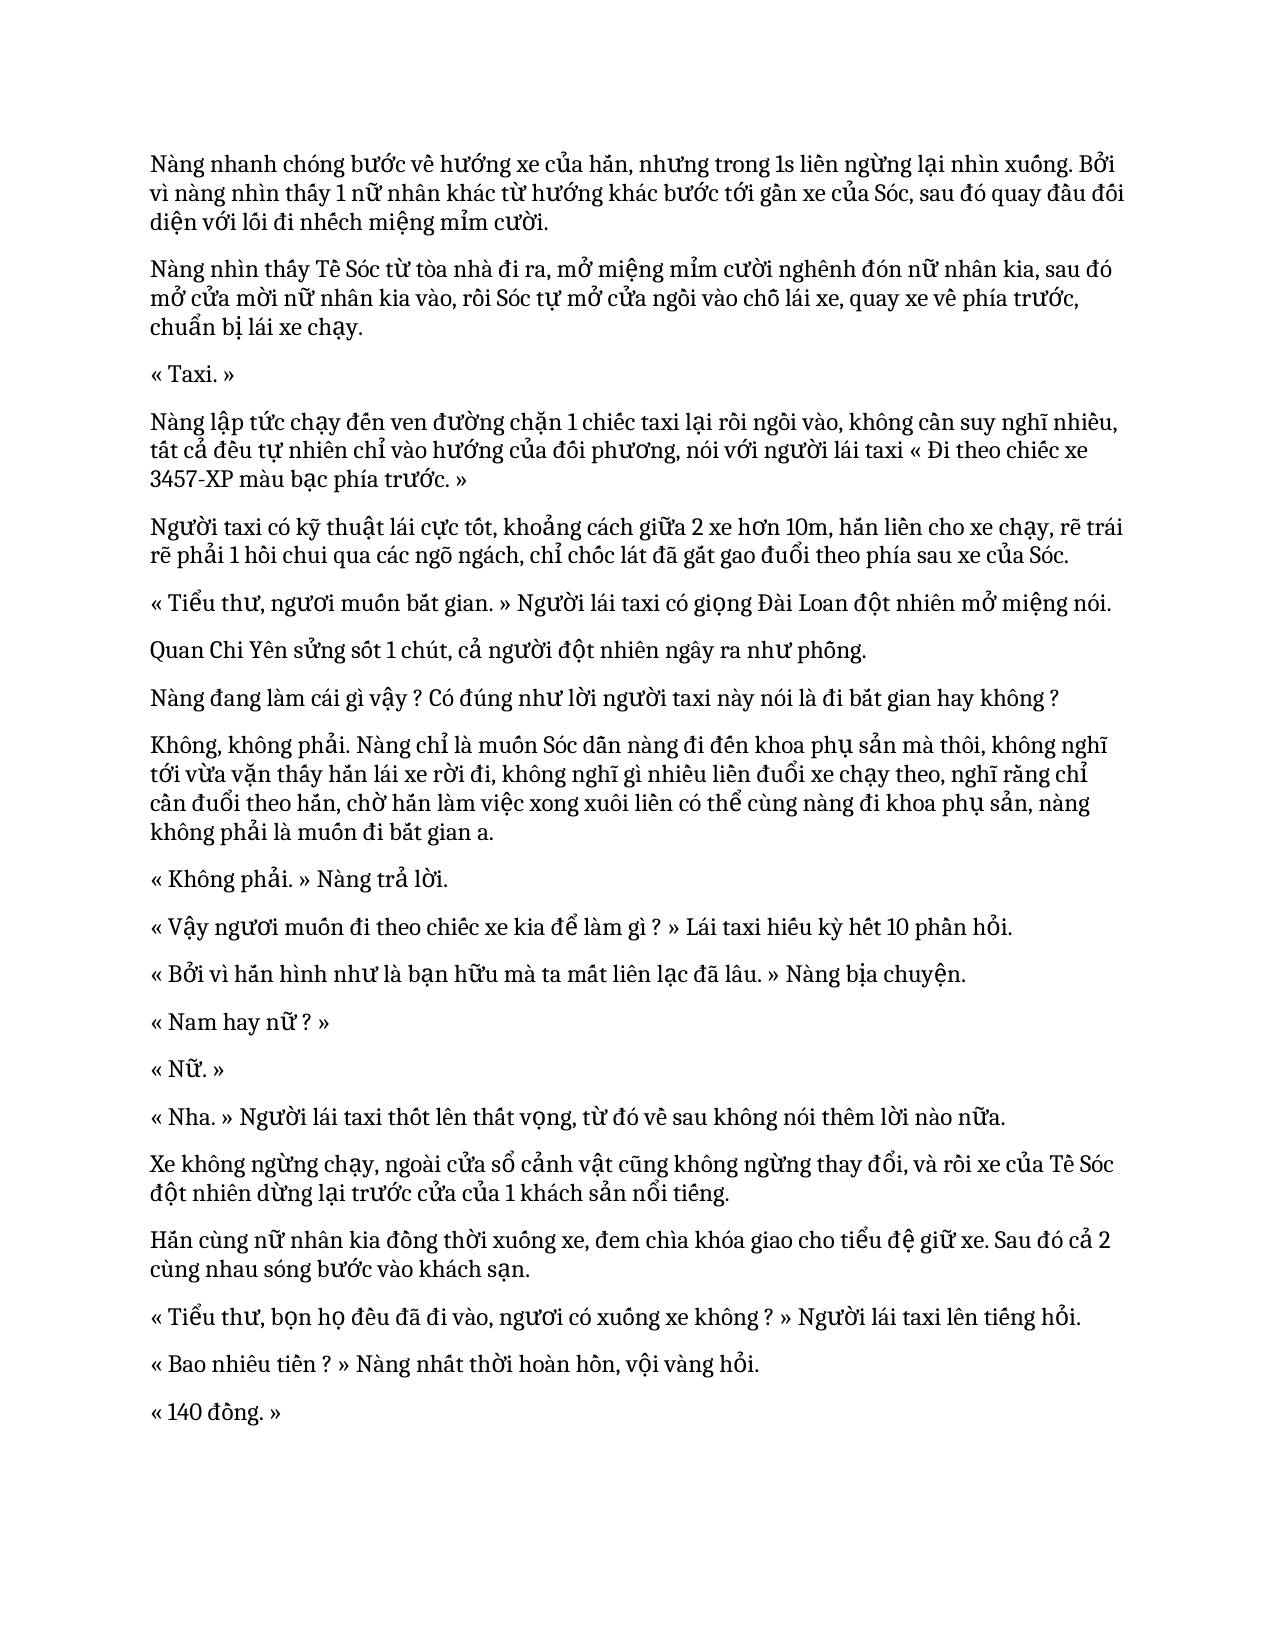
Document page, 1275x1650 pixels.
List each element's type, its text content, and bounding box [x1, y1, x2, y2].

text Nàng nhìn thấy Tề Sóc từ tòa nhà đi ra, mở miệng mỉm cười nghênh đón nữ nhân kia, sau đó mở cửa mời nữ nhân kia vào, rồi Sóc tự mở cửa ngồi vào chỗ lái xe, quay xe về phía trước, chuẩn bị lái xe chạy. [150, 255, 1125, 341]
text « Taxi. » [150, 360, 1125, 389]
text Không, không phải. Nàng chỉ là muốn Sóc dẫn nàng đi đến khoa phụ sản mà thôi, không nghĩ tới vừa vặn thấy hắn lái xe rời đi, không nghĩ gì nhiều liền đuổi xe chạy theo, nghĩ rằng chỉ cần đuổi theo hắn, chờ hắn làm việc xong xuôi liền có thể cùng nàng đi khoa phụ sản, nàng không phải là muốn đi bắt gian a. [150, 731, 1125, 846]
text « Bao nhiêu tiền ? » Nàng nhất thời hoàn hồn, vội vàng hỏi. [150, 1350, 1125, 1379]
text « Tiểu thư, bọn họ đều đã đi vào, ngươi có xuống xe không ? » Người lái taxi lên tiếng hỏi. [150, 1302, 1125, 1331]
text Quan Chi Yên sửng sốt 1 chút, cả người đột nhiên ngây ra như phỗng. [150, 636, 1125, 665]
text Nàng đang làm cái gì vậy ? Có đúng như lời người taxi này nói là đi bắt gian hay không ? [150, 684, 1125, 712]
text « Nha. » Người lái taxi thốt lên thất vọng, từ đó về sau không nói thêm lời nào nữa. [150, 1102, 1125, 1131]
text Nàng nhanh chóng bước về hướng xe của hắn, nhưng trong 1s liền ngừng lại nhìn xuống. Bởi vì nàng nhìn thấy 1 nữ nhân khác từ hướng khác bước tới gần xe của Sóc, sau đó quay đầu đối diện với lối đi nhếch miệng mỉm cười. [150, 150, 1125, 236]
text « Bởi vì hắn hình như là bạn hữu mà ta mất liên lạc đã lâu. » Nàng bịa chuyện. [150, 960, 1125, 989]
text « Vậy ngươi muốn đi theo chiếc xe kia để làm gì ? » Lái taxi hiếu kỳ hết 10 phần hỏi. [150, 912, 1125, 941]
text « Tiểu thư, ngươi muốn bắt gian. » Người lái taxi có giọng Đài Loan đột nhiên mở miệng nói. [150, 589, 1125, 617]
text Người taxi có kỹ thuật lái cực tốt, khoảng cách giữa 2 xe hơn 10m, hắn liền cho xe chạy, rẽ trái rẽ phải 1 hồi chui qua các ngõ ngách, chỉ chốc lát đã gắt gao đuổi theo phía sau xe của Sóc. [150, 512, 1125, 570]
text Xe không ngừng chạy, ngoài cửa sổ cảnh vật cũng không ngừng thay đổi, và rồi xe của Tề Sóc đột nhiên dừng lại trước cửa của 1 khách sản nổi tiếng. [150, 1150, 1125, 1207]
text Nàng lập tức chạy đến ven đường chặn 1 chiếc taxi lại rồi ngồi vào, không cần suy nghĩ nhiều, tất cả đều tự nhiên chỉ vào hướng của đối phương, nói với người lái taxi « Đi theo chiếc xe 3457-XP màu bạc phía trước. » [150, 407, 1125, 494]
text Hắn cùng nữ nhân kia đồng thời xuống xe, đem chìa khóa giao cho tiểu đệ giữ xe. Sau đó cả 2 cùng nhau sóng bước vào khách sạn. [150, 1226, 1125, 1284]
text « Nữ. » [150, 1055, 1125, 1084]
text « 140 đồng. » [150, 1397, 1125, 1426]
text « Không phải. » Nàng trả lời. [150, 865, 1125, 894]
text « Nam hay nữ ? » [150, 1007, 1125, 1036]
